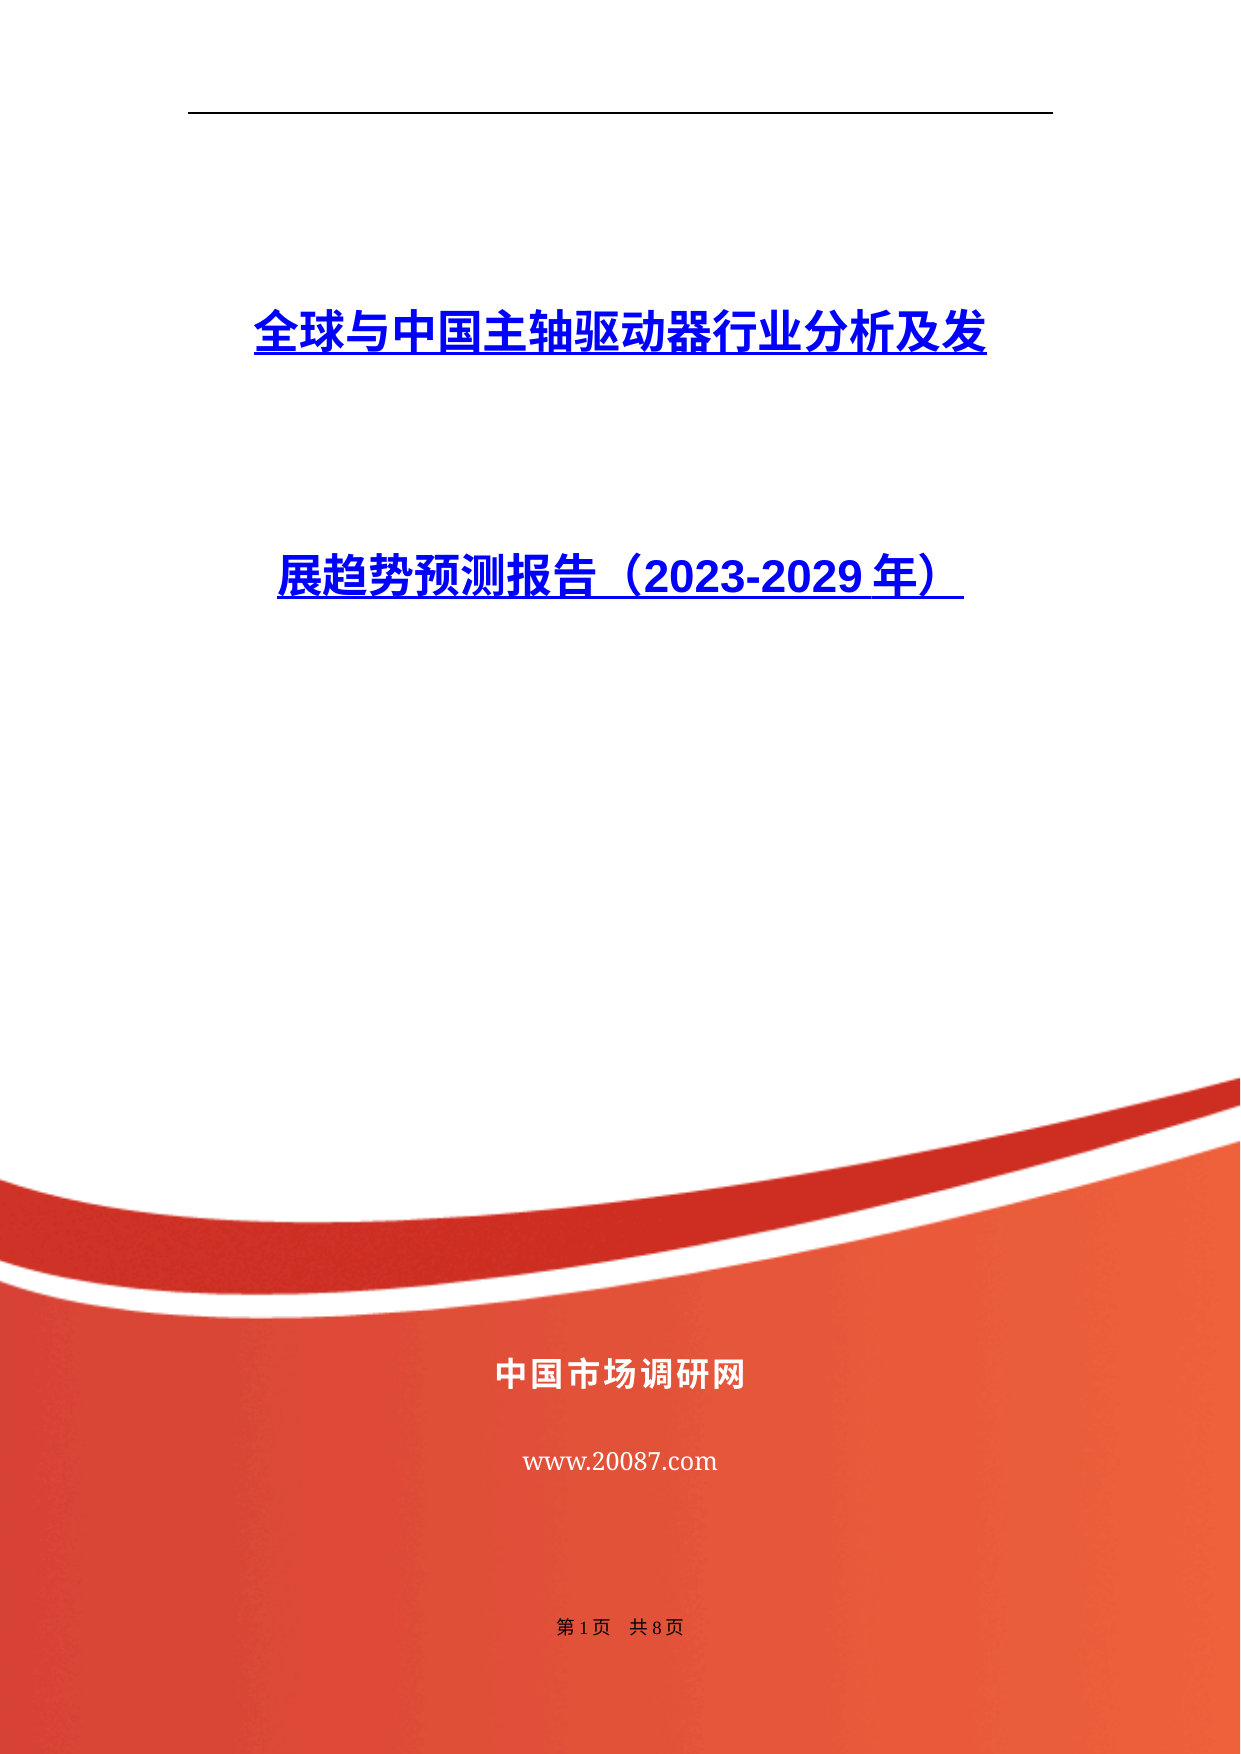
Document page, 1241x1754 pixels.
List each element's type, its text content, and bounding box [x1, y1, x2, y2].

table_header 全球与中国主轴驱动器行业分析及发展趋势预测报告（2023-2029年） [188, 207, 1053, 773]
subtitle 中国市场调研网 [187, 1339, 1053, 1404]
picture [0, 1006, 1241, 1754]
text www.20087.com [187, 1428, 1053, 1493]
